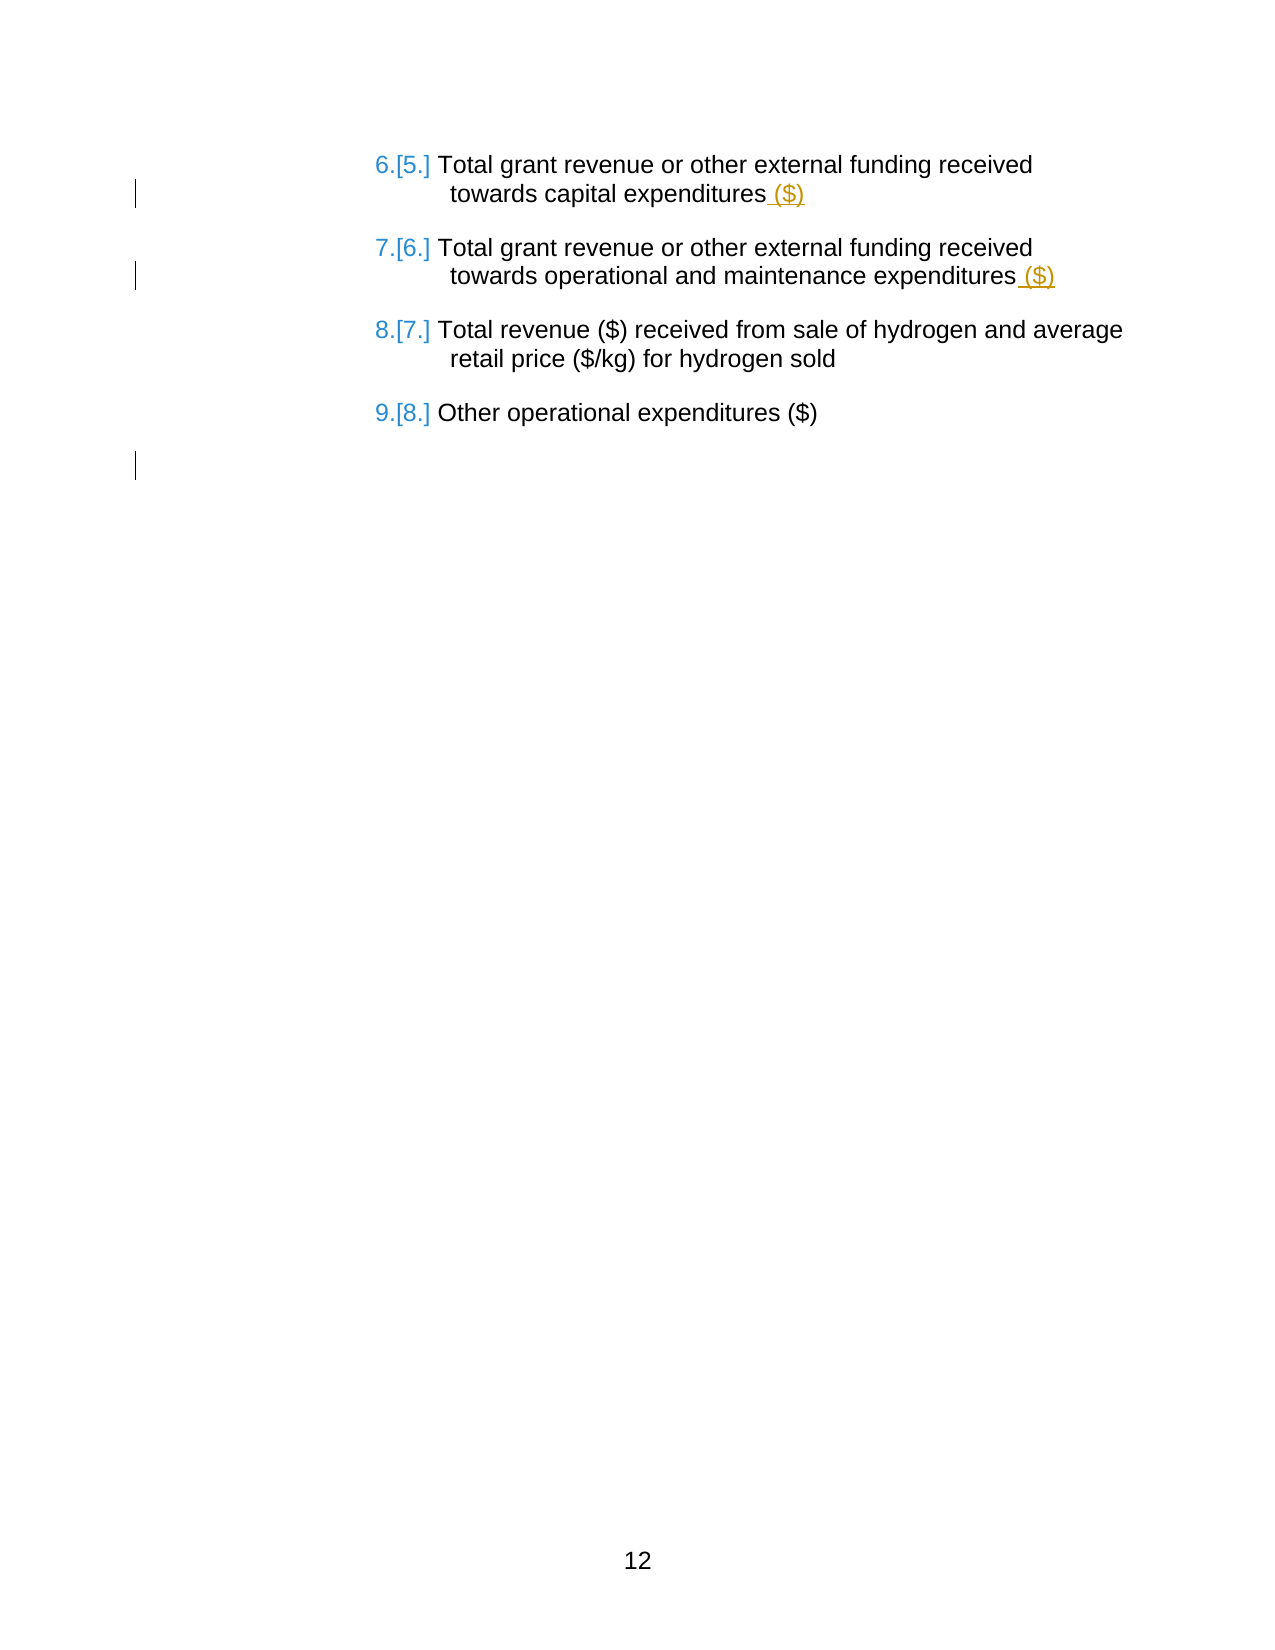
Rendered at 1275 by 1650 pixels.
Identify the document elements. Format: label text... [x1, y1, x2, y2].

subtitle Total grant revenue or other external funding received towards capital expenditures [375, 150, 1125, 207]
subtitle Total revenue ($) received from sale of hydrogen and average retail price ($/kg) for hydrogen sold [375, 315, 1125, 372]
subtitle Other operational expenditures ($) [375, 397, 1125, 426]
subtitle Total grant revenue or other external funding received towards operational and maintenance expenditures [375, 232, 1125, 290]
